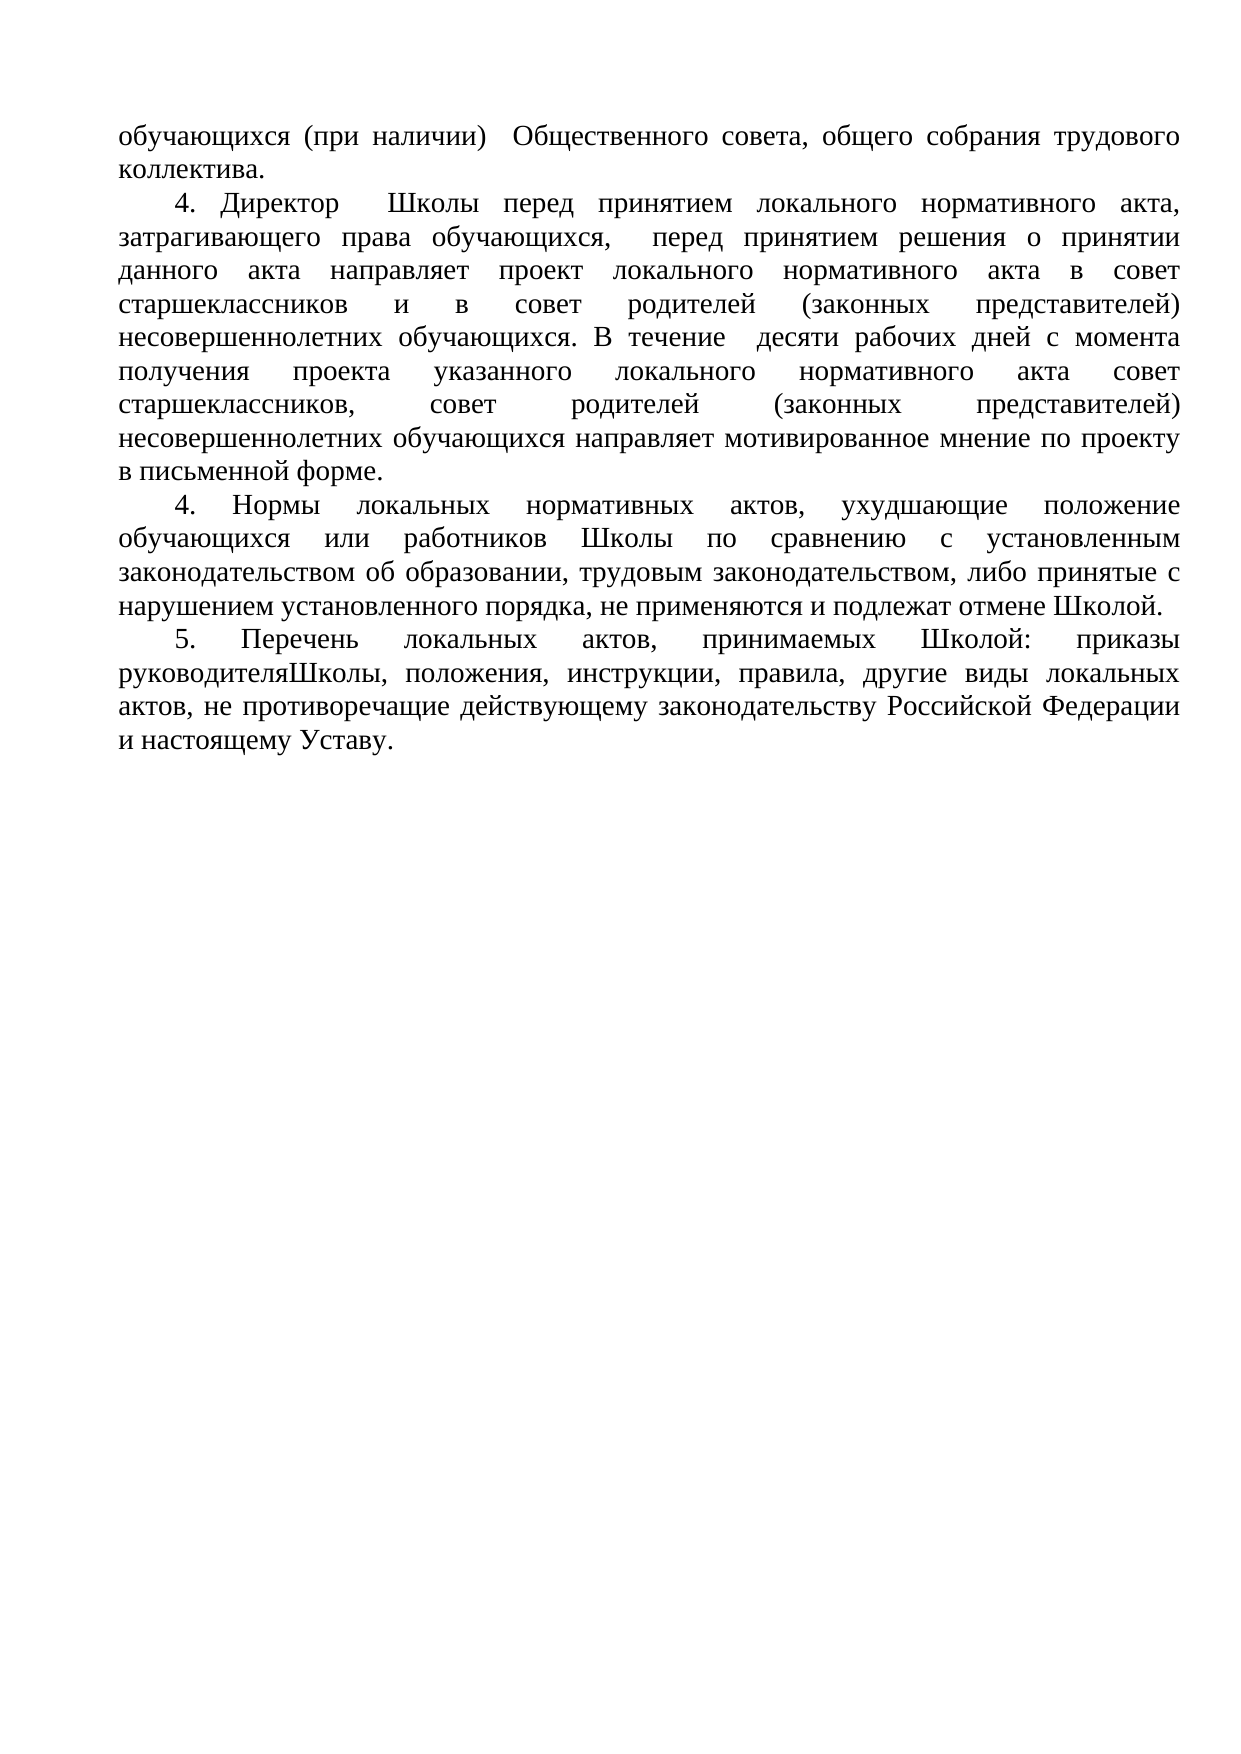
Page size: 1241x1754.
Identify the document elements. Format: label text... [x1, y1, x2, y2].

text 4. Нормы локальных нормативных актов, ухудшающие положение обучающихся или работников Школы по сравнению с установленным законодательством об образовании, трудовым законодательством, либо принятые с нарушением установленного порядка, не применяются и подлежат отмене Школой. [118, 487, 1181, 621]
text 4. Директор Школы перед принятием локального нормативного акта, затрагивающего права обучающихся, перед принятием решения о принятии данного акта направляет проект локального нормативного акта в совет старшеклассников и в совет родителей (законных представителей) несовершеннолетних обучающихся. В течение десяти рабочих дней с момента получения проекта указанного локального нормативного акта совет старшеклассников, совет родителей (законных представителей) несовершеннолетних обучающихся направляет мотивированное мнение по проекту в письменной форме. [118, 185, 1181, 487]
text 5. Перечень локальных актов, принимаемых Школой: приказы руководителяШколы, положения, инструкции, правила, другие виды локальных актов, не противоречащие действующему законодательству Российской Федерации и настоящему Уставу. [118, 621, 1181, 755]
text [118, 118, 1181, 185]
